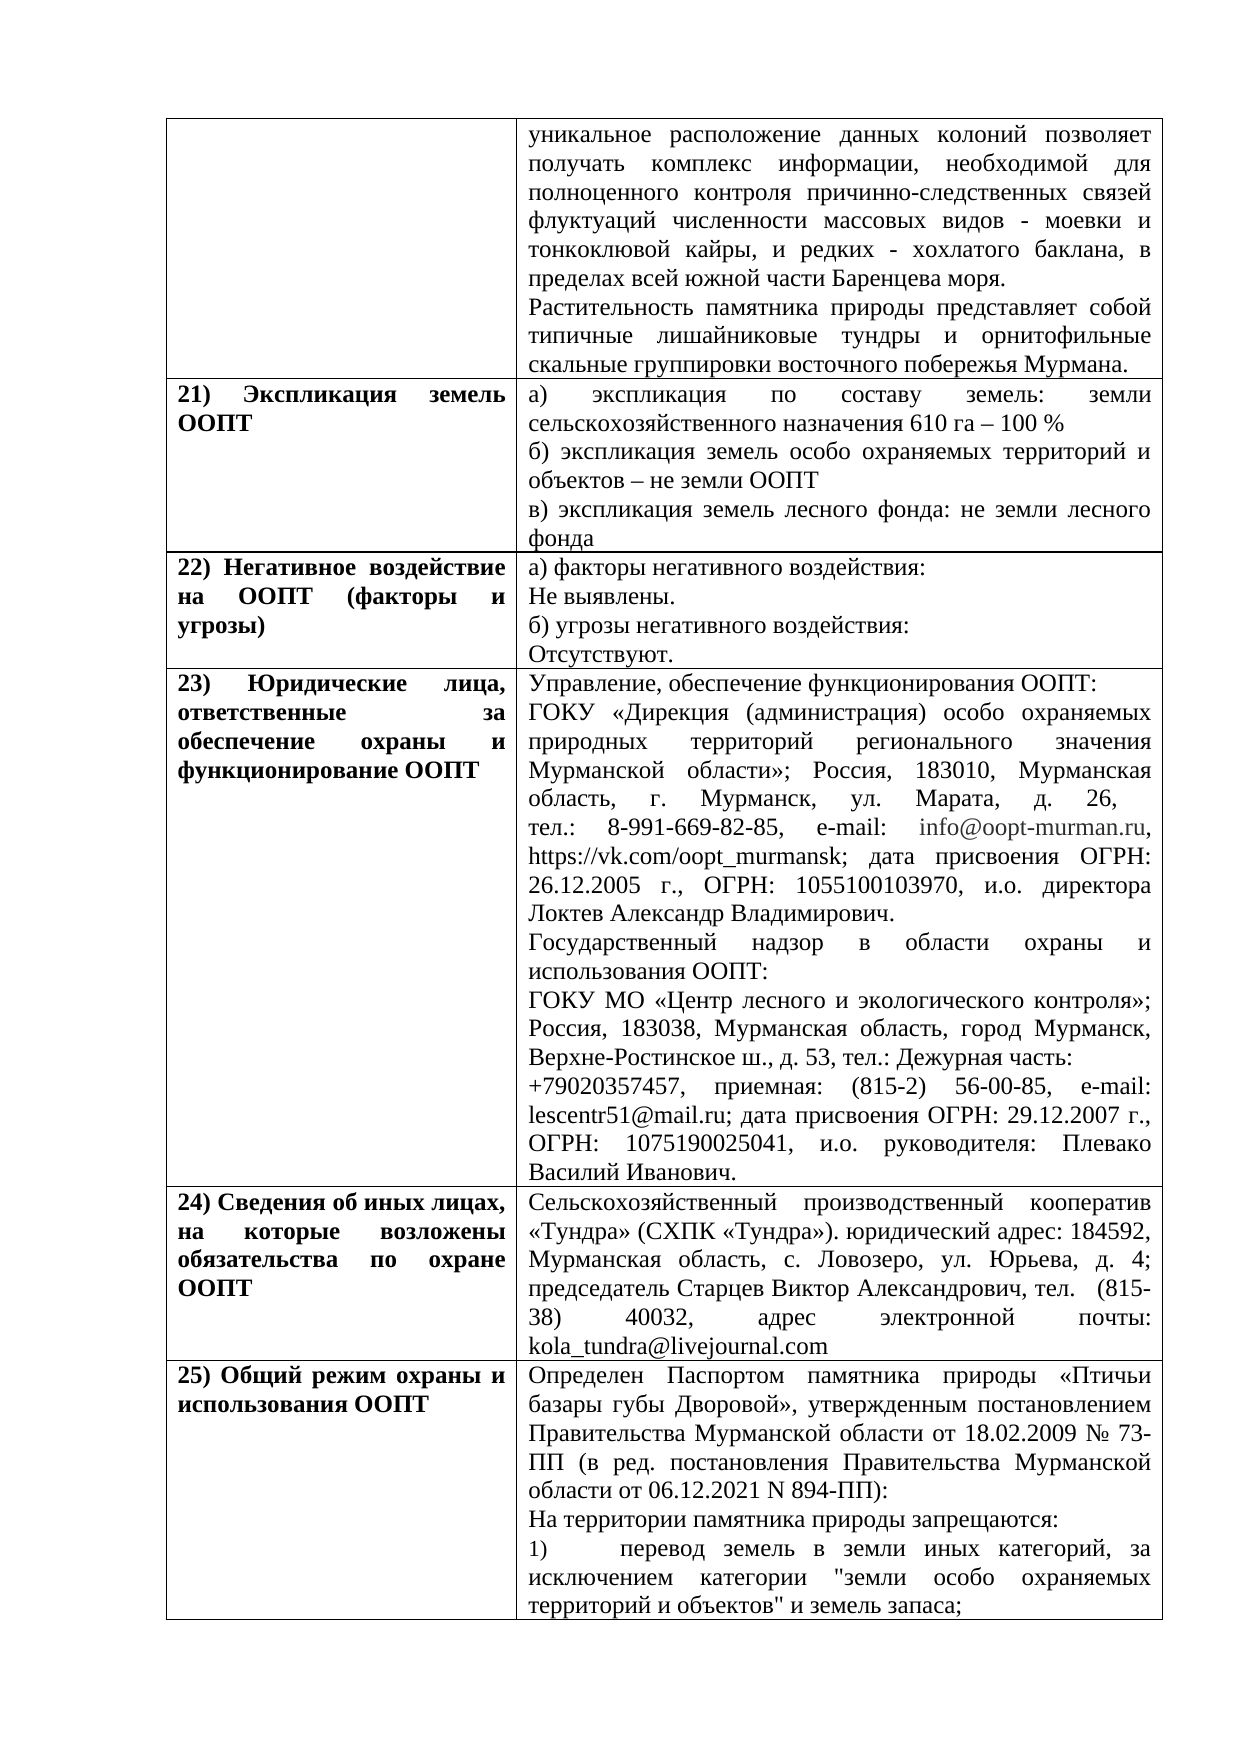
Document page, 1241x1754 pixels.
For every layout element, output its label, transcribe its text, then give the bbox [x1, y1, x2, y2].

table_cell а) факторы негативного воздействия: Не выявлены. б) угрозы негативного воздействия: Отсутствуют. [517, 553, 1162, 667]
table_cell 22) Негативное воздействие на ООПТ (факторы и угрозы) [167, 553, 516, 667]
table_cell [167, 119, 516, 378]
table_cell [517, 119, 1162, 378]
table_cell Управление, обеспечение функционирования ООПТ: ГОКУ «Дирекция (администрация) особо охраняемых природных территорий регионального значения Мурманской области»; Россия, 183010, Мурманская область, г. Мурманск, ул. Марата, д. 26, тел.: 8-991-669-82-85, e-mail: info@oopt-murman.ru, https://vk.com/oopt_murmansk; дата присвоения ОГРН: 26.12.2005 г., ОГРН: 1055100103970, и.о. директора Локтев Александр Владимирович. Государственный надзор в области охраны и использования ООПТ: ГОКУ МО «Центр лесного и экологического контроля»; Россия, 183038, Мурманская область, город Мурманск, Верхне-Ростинское ш., д. 53, тел.: Дежурная часть: +79020357457, приемная: (815-2) 56-00-85, e-mail: lescentr51@mail.ru; дата присвоения ОГРН: 29.12.2007 г., ОГРН: 1075190025041, и.о. руководителя: Плевако Василий Иванович. [517, 669, 1162, 1186]
table_cell 24) Сведения об иных лицах, на которые возложены обязательства по охране ООПТ [167, 1187, 516, 1359]
table_cell Сельскохозяйственный производственный кооператив «Тундра» (СХПК «Тундра»). юридический адрес: 184592, Мурманская область, с. Ловозеро, ул. Юрьева, д. 4; председатель Старцев Виктор Александрович, тел. (815-38) 40032, адрес электронной почты: kola_tundra@livejournal.com [517, 1187, 1162, 1359]
table_cell 21) Экспликация земель ООПТ [167, 379, 516, 551]
table_cell а) экспликация по составу земель: земли сельскохозяйственного назначения 610 га – 100 % б) экспликация земель особо охраняемых территорий и объектов – не земли ООПТ в) экспликация земель лесного фонда: не земли лесного фонда [517, 379, 1162, 551]
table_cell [517, 1361, 1162, 1619]
table_cell 23) Юридические лица, ответственные за обеспечение охраны и функционирование ООПТ [167, 669, 516, 1186]
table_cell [167, 1361, 516, 1619]
